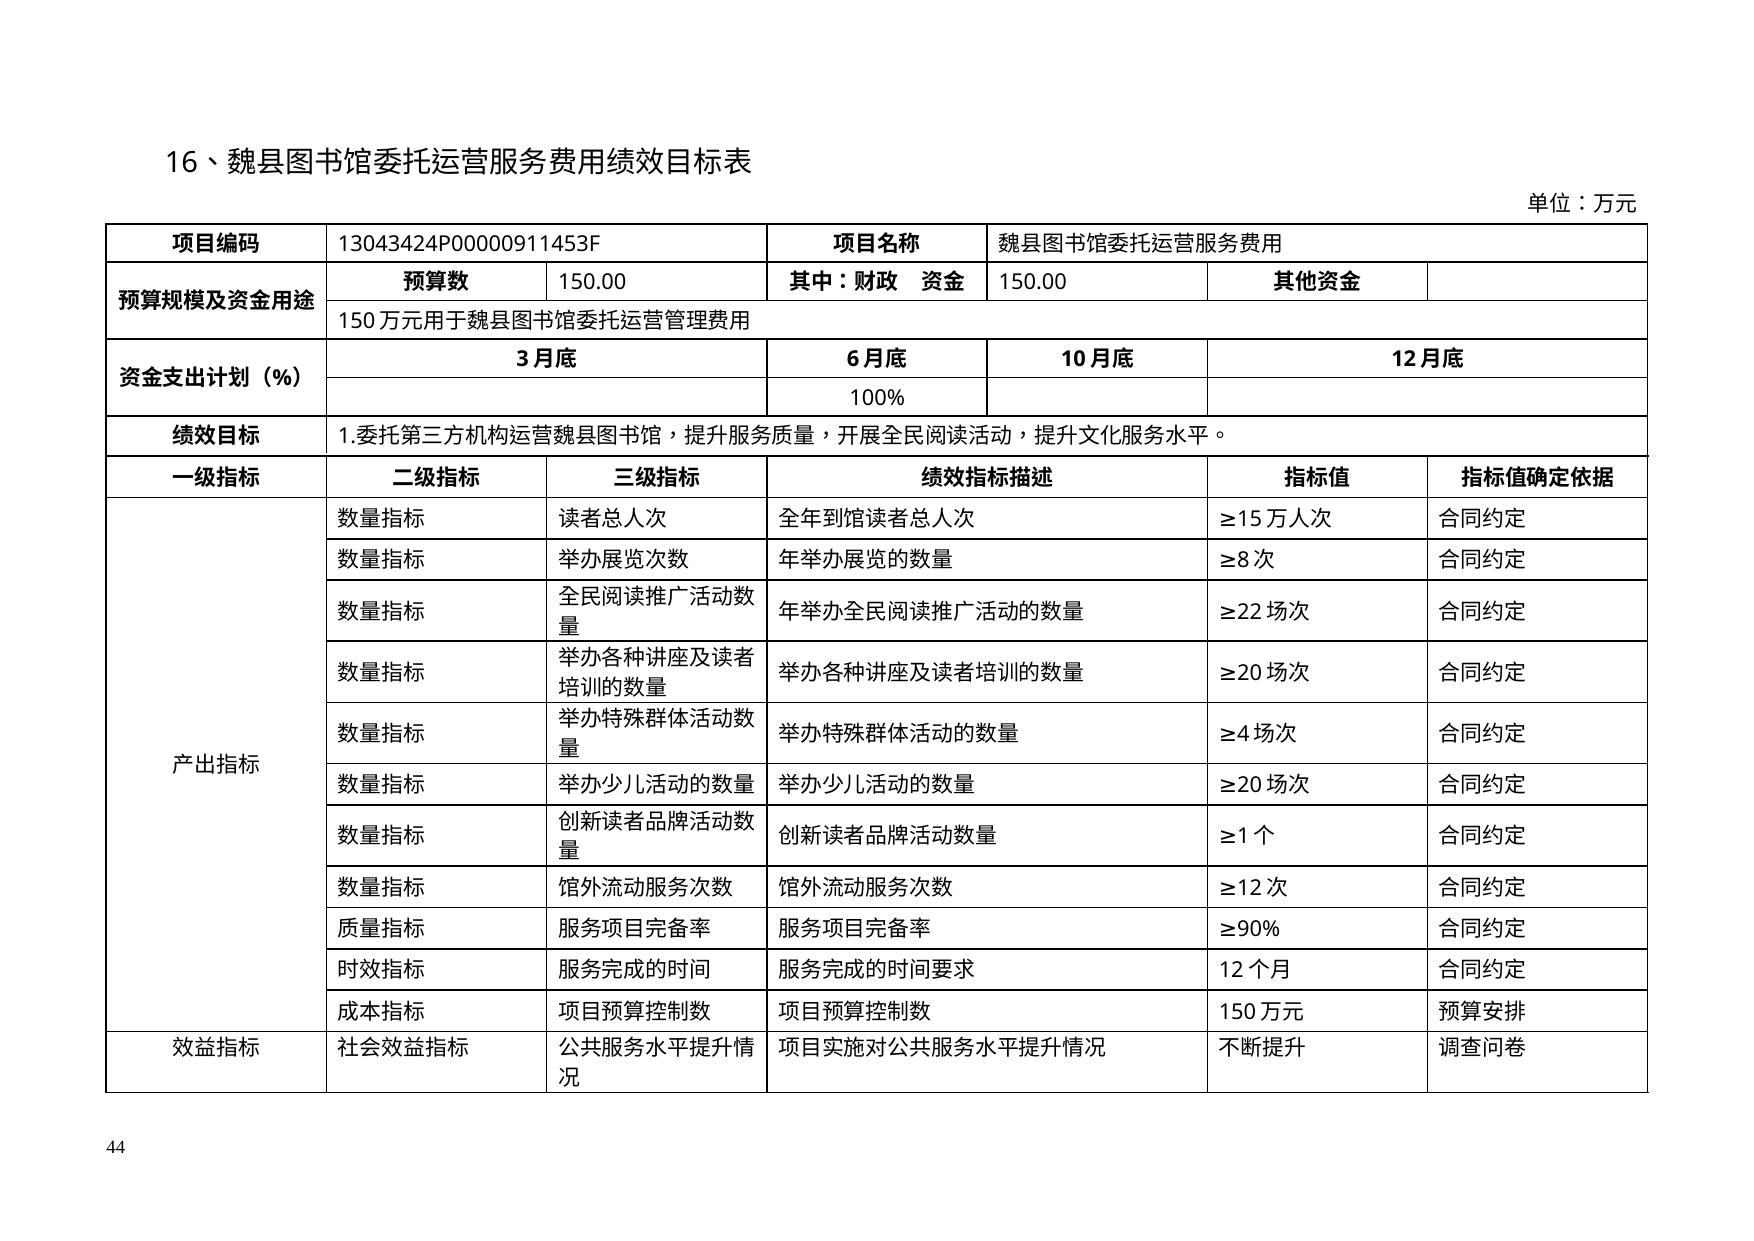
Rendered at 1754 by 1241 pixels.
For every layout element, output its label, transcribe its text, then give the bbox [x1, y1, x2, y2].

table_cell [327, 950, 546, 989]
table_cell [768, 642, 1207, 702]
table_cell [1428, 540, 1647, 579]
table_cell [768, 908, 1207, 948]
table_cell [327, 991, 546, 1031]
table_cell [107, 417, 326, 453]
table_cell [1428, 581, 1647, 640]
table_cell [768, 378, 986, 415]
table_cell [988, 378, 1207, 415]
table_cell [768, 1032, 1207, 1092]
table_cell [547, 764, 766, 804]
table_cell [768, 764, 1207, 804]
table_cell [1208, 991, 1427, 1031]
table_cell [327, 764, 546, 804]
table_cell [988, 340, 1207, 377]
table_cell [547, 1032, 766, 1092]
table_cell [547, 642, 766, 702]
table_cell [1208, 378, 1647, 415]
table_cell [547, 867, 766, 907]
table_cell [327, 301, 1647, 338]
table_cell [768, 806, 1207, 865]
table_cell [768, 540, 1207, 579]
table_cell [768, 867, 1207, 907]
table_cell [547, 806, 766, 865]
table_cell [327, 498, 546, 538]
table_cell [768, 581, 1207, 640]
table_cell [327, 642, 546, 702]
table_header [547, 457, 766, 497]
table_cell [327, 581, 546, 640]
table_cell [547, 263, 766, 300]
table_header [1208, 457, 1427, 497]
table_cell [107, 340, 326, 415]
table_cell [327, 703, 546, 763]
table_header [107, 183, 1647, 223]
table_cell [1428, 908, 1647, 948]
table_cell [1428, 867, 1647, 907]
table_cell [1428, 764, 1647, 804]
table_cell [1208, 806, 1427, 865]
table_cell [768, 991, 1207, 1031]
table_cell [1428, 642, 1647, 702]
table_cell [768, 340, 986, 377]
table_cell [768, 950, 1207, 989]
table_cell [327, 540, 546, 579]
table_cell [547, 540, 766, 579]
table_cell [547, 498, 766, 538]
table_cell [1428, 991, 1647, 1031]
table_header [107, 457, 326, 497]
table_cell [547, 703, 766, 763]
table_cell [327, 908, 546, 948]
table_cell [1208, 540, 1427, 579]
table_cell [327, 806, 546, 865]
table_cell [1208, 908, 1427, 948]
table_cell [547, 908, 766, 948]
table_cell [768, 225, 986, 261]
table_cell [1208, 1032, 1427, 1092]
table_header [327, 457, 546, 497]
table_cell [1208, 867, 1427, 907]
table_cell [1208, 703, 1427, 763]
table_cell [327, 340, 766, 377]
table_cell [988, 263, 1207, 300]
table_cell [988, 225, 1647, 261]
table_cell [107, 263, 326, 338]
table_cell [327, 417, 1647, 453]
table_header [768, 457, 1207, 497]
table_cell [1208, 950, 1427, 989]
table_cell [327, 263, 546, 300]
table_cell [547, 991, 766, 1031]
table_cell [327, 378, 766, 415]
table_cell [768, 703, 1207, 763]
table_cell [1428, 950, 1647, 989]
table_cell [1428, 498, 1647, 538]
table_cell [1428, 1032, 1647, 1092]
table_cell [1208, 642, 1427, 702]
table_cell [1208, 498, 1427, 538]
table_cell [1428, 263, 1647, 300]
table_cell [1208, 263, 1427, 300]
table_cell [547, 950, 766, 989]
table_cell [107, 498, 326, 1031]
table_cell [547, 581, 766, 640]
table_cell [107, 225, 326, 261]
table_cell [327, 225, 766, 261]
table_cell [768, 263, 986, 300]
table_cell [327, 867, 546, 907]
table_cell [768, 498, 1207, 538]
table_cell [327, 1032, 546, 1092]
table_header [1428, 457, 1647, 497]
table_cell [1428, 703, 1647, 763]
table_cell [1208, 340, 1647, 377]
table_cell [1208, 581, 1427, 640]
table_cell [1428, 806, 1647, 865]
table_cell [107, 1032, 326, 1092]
text 16、魏县图书馆委托运营服务费用绩效目标表 [106, 142, 1648, 181]
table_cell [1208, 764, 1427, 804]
